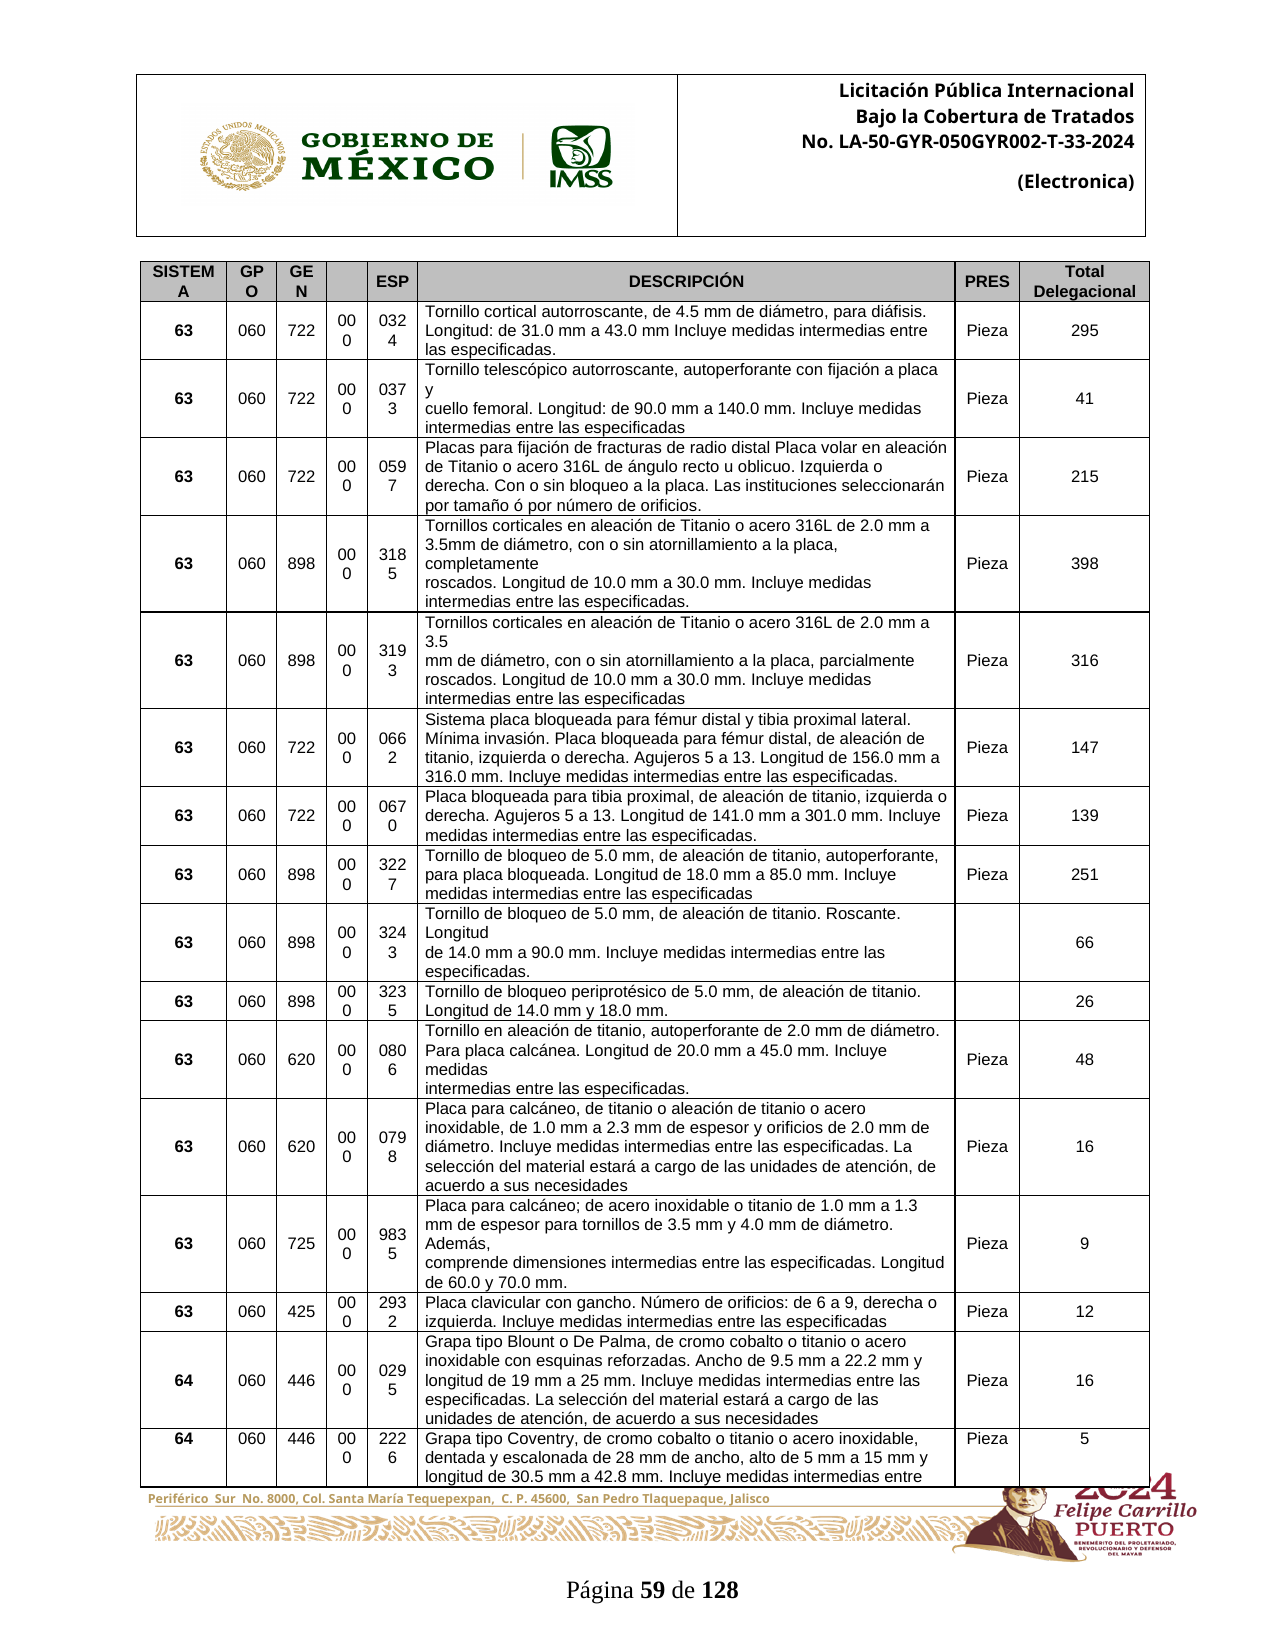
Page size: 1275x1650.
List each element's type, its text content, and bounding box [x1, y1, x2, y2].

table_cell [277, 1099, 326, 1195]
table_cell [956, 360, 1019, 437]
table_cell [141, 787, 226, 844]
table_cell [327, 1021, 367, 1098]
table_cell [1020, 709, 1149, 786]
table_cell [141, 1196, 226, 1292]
table_header [327, 262, 367, 301]
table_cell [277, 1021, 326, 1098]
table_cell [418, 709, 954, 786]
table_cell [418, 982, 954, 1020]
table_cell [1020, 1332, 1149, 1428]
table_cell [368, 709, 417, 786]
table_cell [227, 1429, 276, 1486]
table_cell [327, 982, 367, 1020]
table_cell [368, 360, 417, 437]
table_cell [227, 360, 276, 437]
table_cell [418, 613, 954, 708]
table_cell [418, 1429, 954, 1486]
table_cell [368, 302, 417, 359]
picture [36, 1396, 1275, 1615]
table_header ESP [368, 262, 417, 301]
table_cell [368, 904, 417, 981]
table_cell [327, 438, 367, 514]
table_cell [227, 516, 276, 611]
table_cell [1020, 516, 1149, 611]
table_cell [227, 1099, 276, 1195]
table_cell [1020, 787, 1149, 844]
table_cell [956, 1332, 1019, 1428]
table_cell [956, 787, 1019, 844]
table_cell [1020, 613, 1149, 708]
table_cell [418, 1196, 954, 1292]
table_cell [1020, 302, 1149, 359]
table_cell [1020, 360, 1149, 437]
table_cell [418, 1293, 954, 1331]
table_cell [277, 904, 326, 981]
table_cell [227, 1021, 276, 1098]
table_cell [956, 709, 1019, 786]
table_header SISTEMA [141, 262, 226, 301]
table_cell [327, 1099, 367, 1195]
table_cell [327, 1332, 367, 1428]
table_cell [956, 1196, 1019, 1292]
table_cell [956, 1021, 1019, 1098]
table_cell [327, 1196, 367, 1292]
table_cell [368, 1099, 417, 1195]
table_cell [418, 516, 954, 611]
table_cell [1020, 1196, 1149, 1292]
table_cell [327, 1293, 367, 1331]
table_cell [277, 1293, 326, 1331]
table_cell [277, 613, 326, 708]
table_header DESCRIPCIÓN [418, 262, 954, 301]
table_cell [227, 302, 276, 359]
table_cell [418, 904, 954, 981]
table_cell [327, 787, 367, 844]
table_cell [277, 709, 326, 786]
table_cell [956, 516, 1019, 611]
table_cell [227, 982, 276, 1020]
table_header PRES [956, 262, 1019, 301]
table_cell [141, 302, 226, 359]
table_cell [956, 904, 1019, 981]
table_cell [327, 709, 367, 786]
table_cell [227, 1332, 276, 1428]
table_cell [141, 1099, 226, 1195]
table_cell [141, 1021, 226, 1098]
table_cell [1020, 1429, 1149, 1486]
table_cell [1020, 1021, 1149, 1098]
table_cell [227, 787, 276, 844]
table_header Total Delegacional [1020, 262, 1149, 301]
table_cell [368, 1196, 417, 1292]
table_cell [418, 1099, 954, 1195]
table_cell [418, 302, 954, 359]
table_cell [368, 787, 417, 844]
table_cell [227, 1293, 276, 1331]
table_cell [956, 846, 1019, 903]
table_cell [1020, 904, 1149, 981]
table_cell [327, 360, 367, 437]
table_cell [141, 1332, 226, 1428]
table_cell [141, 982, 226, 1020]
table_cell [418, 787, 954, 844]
table_header GEN [277, 262, 326, 301]
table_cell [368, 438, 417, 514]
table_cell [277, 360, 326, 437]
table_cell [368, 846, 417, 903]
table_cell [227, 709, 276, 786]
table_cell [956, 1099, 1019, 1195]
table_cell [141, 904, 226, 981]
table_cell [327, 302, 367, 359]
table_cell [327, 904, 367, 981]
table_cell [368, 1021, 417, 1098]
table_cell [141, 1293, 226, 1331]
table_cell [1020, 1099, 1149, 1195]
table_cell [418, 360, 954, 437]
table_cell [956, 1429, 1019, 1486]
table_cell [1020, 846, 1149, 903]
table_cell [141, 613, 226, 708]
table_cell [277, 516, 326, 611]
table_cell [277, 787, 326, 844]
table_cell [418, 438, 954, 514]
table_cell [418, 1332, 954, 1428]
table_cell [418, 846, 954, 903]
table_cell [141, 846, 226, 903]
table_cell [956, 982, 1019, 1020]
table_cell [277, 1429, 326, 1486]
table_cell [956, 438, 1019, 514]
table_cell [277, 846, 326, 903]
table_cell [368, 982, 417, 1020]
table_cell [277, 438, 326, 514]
table_header GPO [227, 262, 276, 301]
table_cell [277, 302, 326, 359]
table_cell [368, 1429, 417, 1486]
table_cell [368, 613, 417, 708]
picture [181, 103, 635, 206]
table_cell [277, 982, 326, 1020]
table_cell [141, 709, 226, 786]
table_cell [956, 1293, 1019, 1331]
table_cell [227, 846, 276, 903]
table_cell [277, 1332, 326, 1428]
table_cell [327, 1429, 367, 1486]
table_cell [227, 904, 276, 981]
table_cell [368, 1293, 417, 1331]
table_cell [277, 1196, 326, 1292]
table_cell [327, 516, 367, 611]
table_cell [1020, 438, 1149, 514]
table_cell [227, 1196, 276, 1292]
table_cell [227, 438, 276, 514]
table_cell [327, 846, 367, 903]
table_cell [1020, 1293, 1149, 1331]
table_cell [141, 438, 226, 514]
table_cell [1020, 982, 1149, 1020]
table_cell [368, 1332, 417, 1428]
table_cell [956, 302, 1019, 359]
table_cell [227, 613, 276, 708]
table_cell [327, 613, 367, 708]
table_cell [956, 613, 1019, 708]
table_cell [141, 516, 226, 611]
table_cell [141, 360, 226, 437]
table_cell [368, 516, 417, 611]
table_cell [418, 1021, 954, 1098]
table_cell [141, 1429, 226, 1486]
